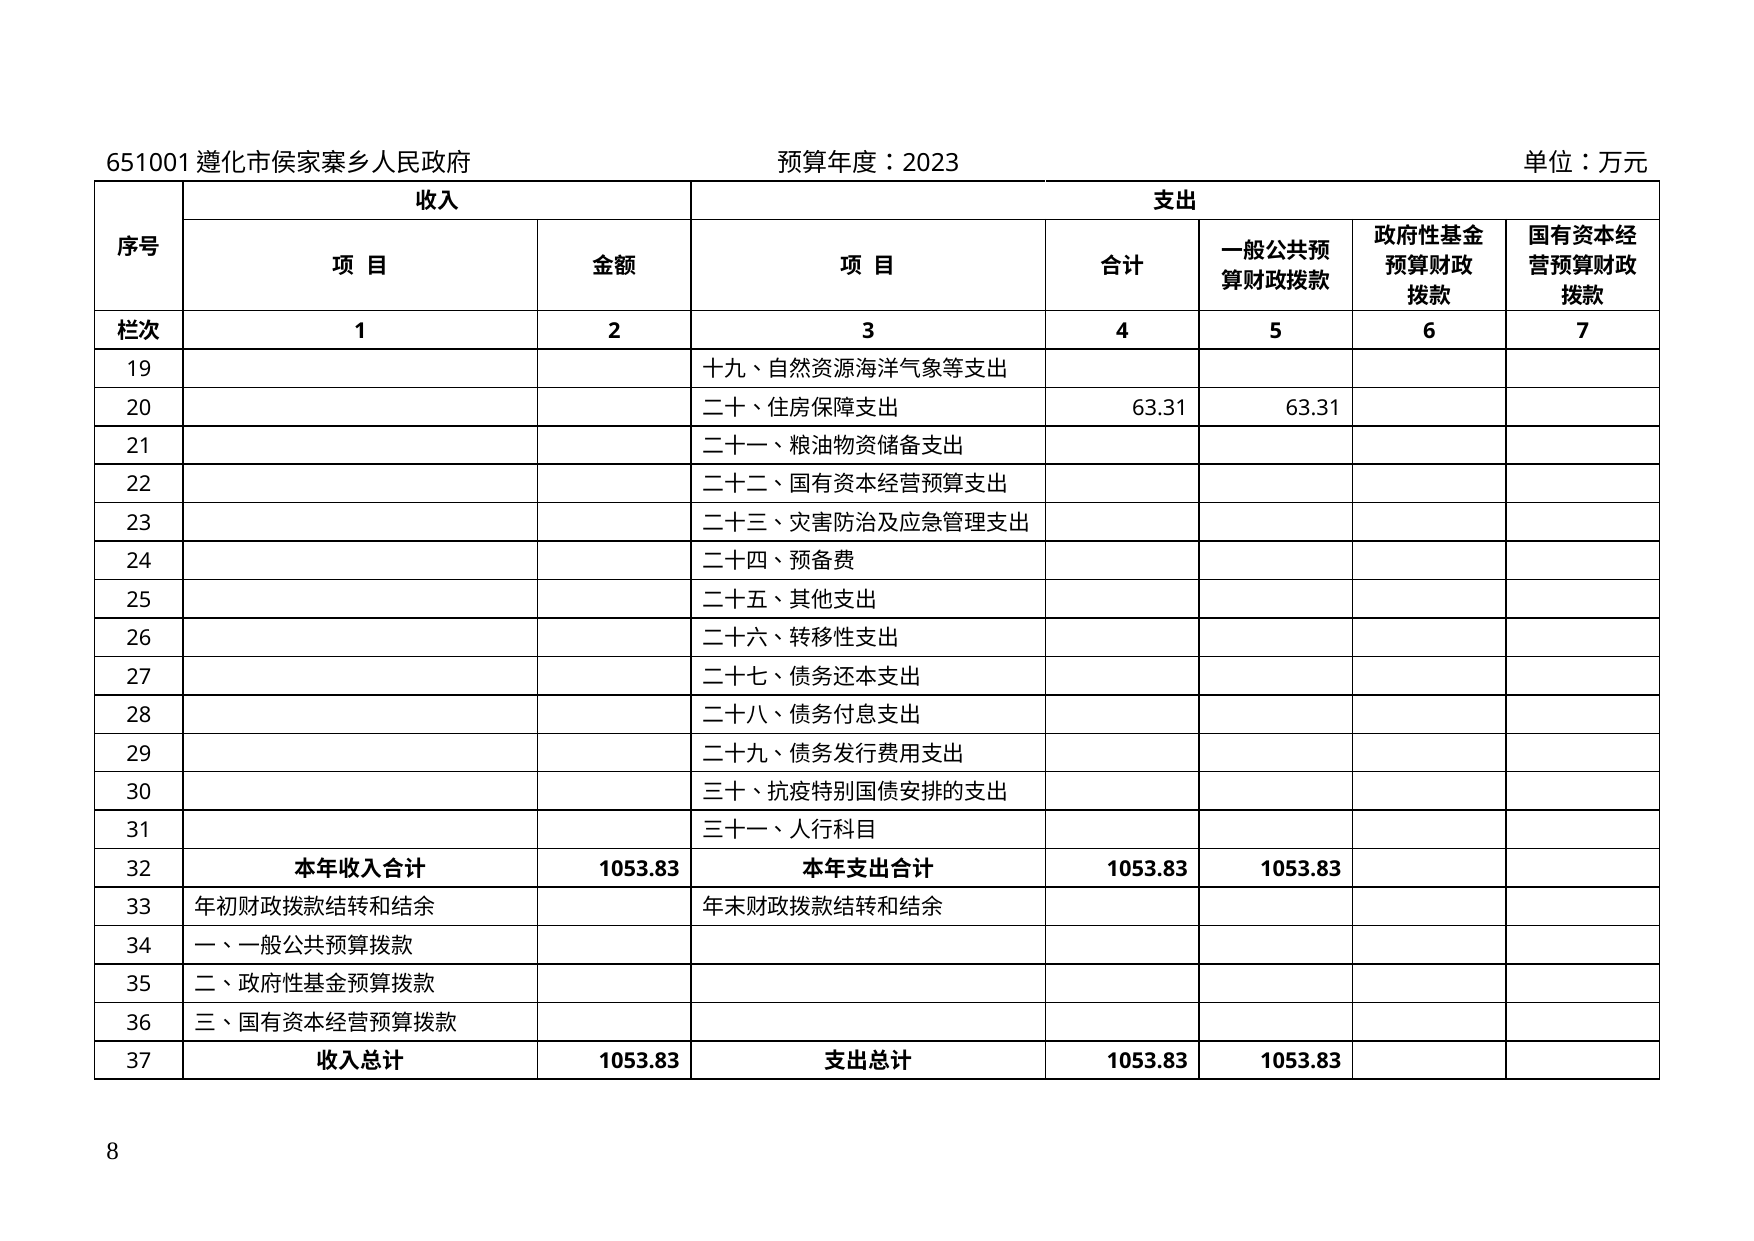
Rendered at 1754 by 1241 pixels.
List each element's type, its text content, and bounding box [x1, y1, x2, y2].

table_cell [1353, 849, 1505, 886]
table_cell [184, 772, 537, 809]
table_cell 合计 [1046, 220, 1198, 309]
table_cell 63.31 [1046, 388, 1198, 425]
table_cell [1507, 657, 1659, 694]
table_cell [1046, 811, 1198, 848]
table_cell [538, 772, 690, 809]
table_cell 序号 [95, 182, 182, 309]
table_cell [1507, 1003, 1659, 1040]
table_cell [1200, 888, 1352, 924]
table_cell [538, 1003, 690, 1040]
table_cell [1507, 772, 1659, 809]
table_cell [1046, 542, 1198, 579]
table_cell 26 [95, 619, 182, 656]
table_cell [1353, 503, 1505, 540]
table_cell 25 [95, 580, 182, 617]
table_cell 1053.83 [538, 1042, 690, 1078]
table_cell [538, 696, 690, 732]
table_cell 二十三、灾害防治及应急管理支出 [692, 503, 1045, 540]
table_cell 37 [95, 1042, 182, 1078]
table_cell [1507, 350, 1659, 386]
table_cell 二十、住房保障支出 [692, 388, 1045, 425]
table_cell 1053.83 [1046, 1042, 1198, 1078]
table_cell [692, 965, 1045, 1001]
table_cell 支出总计 [692, 1042, 1045, 1078]
table_cell [1200, 811, 1352, 848]
table_cell [1353, 580, 1505, 617]
table_cell [1507, 696, 1659, 732]
table_cell 2 [538, 311, 690, 348]
table_cell [538, 657, 690, 694]
table_cell [184, 580, 537, 617]
table_cell [538, 888, 690, 924]
table_cell [184, 657, 537, 694]
table_cell [538, 734, 690, 771]
table_cell [1046, 657, 1198, 694]
table_cell [1200, 465, 1352, 502]
table_cell 二十五、其他支出 [692, 580, 1045, 617]
table_cell [538, 619, 690, 656]
table_cell 19 [95, 350, 182, 386]
table_cell 1 [184, 311, 537, 348]
table_cell [1046, 888, 1198, 924]
table_cell 二十六、转移性支出 [692, 619, 1045, 656]
table_cell [184, 427, 537, 463]
table_cell [1046, 965, 1198, 1001]
table_cell [1046, 1003, 1198, 1040]
table_cell [1200, 696, 1352, 732]
table_cell 3 [692, 311, 1045, 348]
table_cell [1507, 888, 1659, 924]
table_cell 27 [95, 657, 182, 694]
table_cell 1053.83 [538, 849, 690, 886]
table_cell 三十一、人行科目 [692, 811, 1045, 848]
table_cell [1353, 350, 1505, 386]
table_cell 63.31 [1200, 388, 1352, 425]
table_cell 项 目 [184, 220, 537, 309]
table_cell [1507, 542, 1659, 579]
table_cell [1507, 503, 1659, 540]
table_cell [184, 619, 537, 656]
table_cell [1507, 465, 1659, 502]
table_cell [538, 542, 690, 579]
table_cell [1046, 580, 1198, 617]
table_cell 栏次 [95, 311, 182, 348]
table_cell [538, 811, 690, 848]
table_cell [1200, 965, 1352, 1001]
table_cell 35 [95, 965, 182, 1001]
table_cell [184, 465, 537, 502]
table_cell 二十四、预备费 [692, 542, 1045, 579]
table_cell [1507, 926, 1659, 963]
table_cell 三、国有资本经营预算拨款 [184, 1003, 537, 1040]
table_cell [1507, 580, 1659, 617]
table_cell [184, 696, 537, 732]
table_cell 30 [95, 772, 182, 809]
table_cell 收入 [184, 182, 690, 219]
table_cell 4 [1046, 311, 1198, 348]
table_cell 7 [1507, 311, 1659, 348]
table_cell 二、政府性基金预算拨款 [184, 965, 537, 1001]
table_cell [1507, 965, 1659, 1001]
table_cell [1353, 542, 1505, 579]
table_cell [1353, 465, 1505, 502]
table_cell [1353, 1003, 1505, 1040]
table_cell [1200, 772, 1352, 809]
table_cell 33 [95, 888, 182, 924]
table_cell [538, 388, 690, 425]
table_cell 十九、自然资源海洋气象等支出 [692, 350, 1045, 386]
table_cell [1353, 619, 1505, 656]
table_cell 三十、抗疫特别国债安排的支出 [692, 772, 1045, 809]
table_cell [538, 350, 690, 386]
table_cell 22 [95, 465, 182, 502]
table_cell [1200, 1003, 1352, 1040]
table_cell 二十八、债务付息支出 [692, 696, 1045, 732]
table_cell [1046, 465, 1198, 502]
table_cell [1046, 772, 1198, 809]
table_cell [538, 580, 690, 617]
table_cell [184, 811, 537, 848]
table_cell [1507, 734, 1659, 771]
table_cell 1053.83 [1200, 1042, 1352, 1078]
table_header 651001遵化市侯家寨乡人民政府 [95, 143, 690, 180]
table_cell 项 目 [692, 220, 1045, 309]
table_cell 32 [95, 849, 182, 886]
table_cell [1507, 427, 1659, 463]
table_cell [1353, 965, 1505, 1001]
table_cell [1046, 503, 1198, 540]
table_cell 24 [95, 542, 182, 579]
table_cell 金额 [538, 220, 690, 309]
table_cell [1353, 888, 1505, 924]
table_cell [1507, 811, 1659, 848]
table_cell 29 [95, 734, 182, 771]
table_cell [1200, 926, 1352, 963]
table_cell 本年收入合计 [184, 849, 537, 886]
table_cell [1046, 350, 1198, 386]
table_cell [1200, 503, 1352, 540]
table_cell 20 [95, 388, 182, 425]
table_cell [1200, 542, 1352, 579]
table_cell 二十一、粮油物资储备支出 [692, 427, 1045, 463]
table_cell [1507, 619, 1659, 656]
table_cell [1200, 427, 1352, 463]
table_cell 28 [95, 696, 182, 732]
table_cell [1200, 657, 1352, 694]
table_cell [1507, 1042, 1659, 1078]
table_cell [1353, 926, 1505, 963]
table_cell 年末财政拨款结转和结余 [692, 888, 1045, 924]
table_cell [184, 734, 537, 771]
table_cell [538, 503, 690, 540]
table_header 单位：万元 [1046, 143, 1659, 180]
table_cell 一、一般公共预算拨款 [184, 926, 537, 963]
table_cell [1353, 811, 1505, 848]
table_cell [538, 926, 690, 963]
table_cell 一般公共预算财政拨款 [1200, 220, 1352, 309]
table_cell [1353, 734, 1505, 771]
table_cell [538, 465, 690, 502]
table_cell 二十二、国有资本经营预算支出 [692, 465, 1045, 502]
table_cell [692, 926, 1045, 963]
table_cell 政府性基金预算财政 拨款 [1353, 220, 1505, 309]
table_cell [1507, 388, 1659, 425]
table_cell [1353, 388, 1505, 425]
table_cell 31 [95, 811, 182, 848]
table_cell 二十七、债务还本支出 [692, 657, 1045, 694]
table_cell [1353, 772, 1505, 809]
table_cell 支出 [692, 182, 1659, 219]
table_cell [1353, 657, 1505, 694]
table_cell [538, 965, 690, 1001]
table_cell 本年支出合计 [692, 849, 1045, 886]
table_cell [1200, 734, 1352, 771]
table_cell [1046, 696, 1198, 732]
table_cell [1200, 350, 1352, 386]
table_cell [184, 503, 537, 540]
table_cell 23 [95, 503, 182, 540]
table_header 预算年度：2023 [692, 143, 1045, 180]
table_cell [184, 350, 537, 386]
table_cell [1507, 849, 1659, 886]
table_cell [1046, 619, 1198, 656]
table_cell [1200, 619, 1352, 656]
table_cell [692, 1003, 1045, 1040]
table_cell [1046, 926, 1198, 963]
table_cell 5 [1200, 311, 1352, 348]
table_cell [1200, 580, 1352, 617]
table_cell 国有资本经营预算财政拨款 [1507, 220, 1659, 309]
table_cell 收入总计 [184, 1042, 537, 1078]
table_cell 1053.83 [1046, 849, 1198, 886]
table_cell [184, 542, 537, 579]
table_cell [538, 427, 690, 463]
table_cell [1353, 696, 1505, 732]
table_cell 21 [95, 427, 182, 463]
table_cell 年初财政拨款结转和结余 [184, 888, 537, 924]
table_cell 6 [1353, 311, 1505, 348]
table_cell 二十九、债务发行费用支出 [692, 734, 1045, 771]
table_cell [1353, 427, 1505, 463]
table_cell [1353, 1042, 1505, 1078]
table_cell 34 [95, 926, 182, 963]
table_cell [1046, 734, 1198, 771]
table_cell 1053.83 [1200, 849, 1352, 886]
table_cell 36 [95, 1003, 182, 1040]
table_cell [1046, 427, 1198, 463]
table_cell [184, 388, 537, 425]
